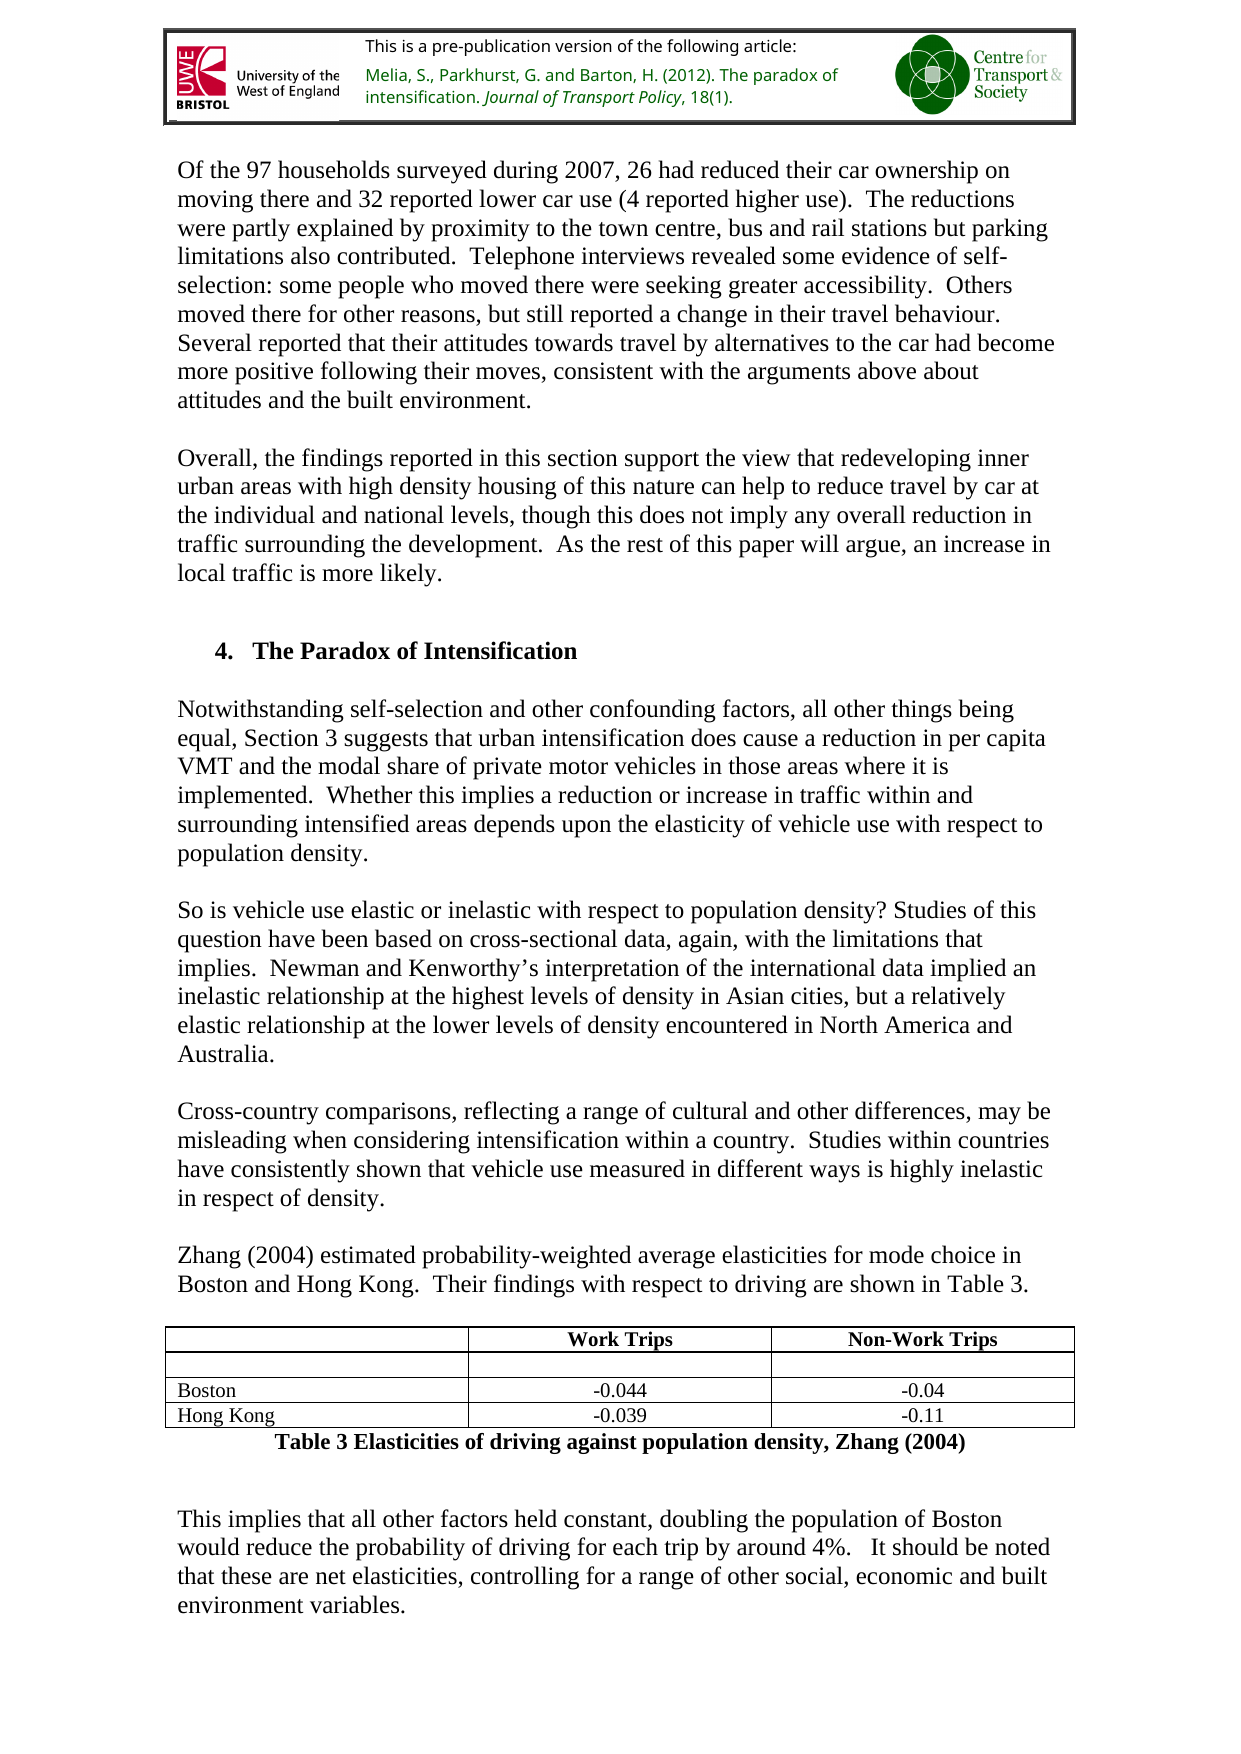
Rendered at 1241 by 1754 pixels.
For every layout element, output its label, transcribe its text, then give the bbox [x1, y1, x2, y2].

table_header Work Trips [469, 1328, 771, 1351]
subtitle The Paradox of Intensification [214, 636, 1063, 665]
text Table 3 Elasticities of driving against population density, Zhang (2004) [177, 1428, 1063, 1454]
picture [177, 34, 340, 121]
table_cell -0.039 [469, 1403, 771, 1427]
text Zhang (2004) estimated probability-weighted average elasticities for mode choice in Boston and Hong Kong. Their findings with respect to driving are shown in Table 3. [177, 1240, 1063, 1298]
table_cell -0.044 [469, 1378, 771, 1402]
text Cross-country comparisons, reflecting a range of cultural and other differences, may be misleading when considering intensification within a country. Studies within countries have consistently shown that vehicle use measured in different ways is highly inelastic in respect of density. [177, 1096, 1063, 1211]
text Notwithstanding self-selection and other confounding factors, all other things being equal, Section 3 suggests that urban intensification does cause a reduction in per capita VMT and the modal share of private motor vehicles in those areas where it is implemented. Whether this implies a reduction or increase in traffic within and surrounding intensified areas depends upon the elasticity of vehicle use with respect to population density. [177, 694, 1063, 866]
text So is vehicle use elastic or inelastic with respect to population density? Studies of this question have been based on cross-sectional data, again, with the limitations that implies. Newman and Kenworthy’s interpretation of the international data implied an inelastic relationship at the highest levels of density in Asian cities, but a relatively elastic relationship at the lower levels of density encountered in North America and Australia. [177, 895, 1063, 1068]
table_cell Boston [166, 1378, 468, 1402]
table_header Non-Work Trips [772, 1328, 1074, 1351]
text Overall, the findings reported in this section support the view that redeveloping inner urban areas with high density housing of this nature can help to reduce travel by car at the individual and national levels, though this does not imply any overall reduction in traffic surrounding the development. As the rest of this paper will argue, an increase in local traffic is more likely. [177, 443, 1063, 586]
table_cell [772, 1353, 1074, 1377]
table_cell -0.04 [772, 1378, 1074, 1402]
table_header [166, 1328, 468, 1351]
table_cell [469, 1353, 771, 1377]
text This implies that all other factors held constant, doubling the population of Boston would reduce the probability of driving for each trip by around 4%. It should be noted that these are net elasticities, controlling for a range of other social, economic and built environment variables. [177, 1504, 1063, 1619]
table_cell -0.11 [772, 1403, 1074, 1427]
table_cell Hong Kong [166, 1403, 468, 1427]
table_cell [166, 1353, 468, 1377]
text Of the 97 households surveyed during 2007, 26 had reduced their car ownership on moving there and 32 reported lower car use (4 reported higher use). The reductions were partly explained by proximity to the town centre, bus and rail stations but parking limitations also contributed. Telephone interviews revealed some evidence of self-selection: some people who moved there were seeking greater accessibility. Others moved there for other reasons, but still reported a change in their travel behaviour. Several reported that their attitudes towards travel by alternatives to the car had become more positive following their moves, consistent with the arguments above about attitudes and the built environment. [177, 155, 1063, 414]
